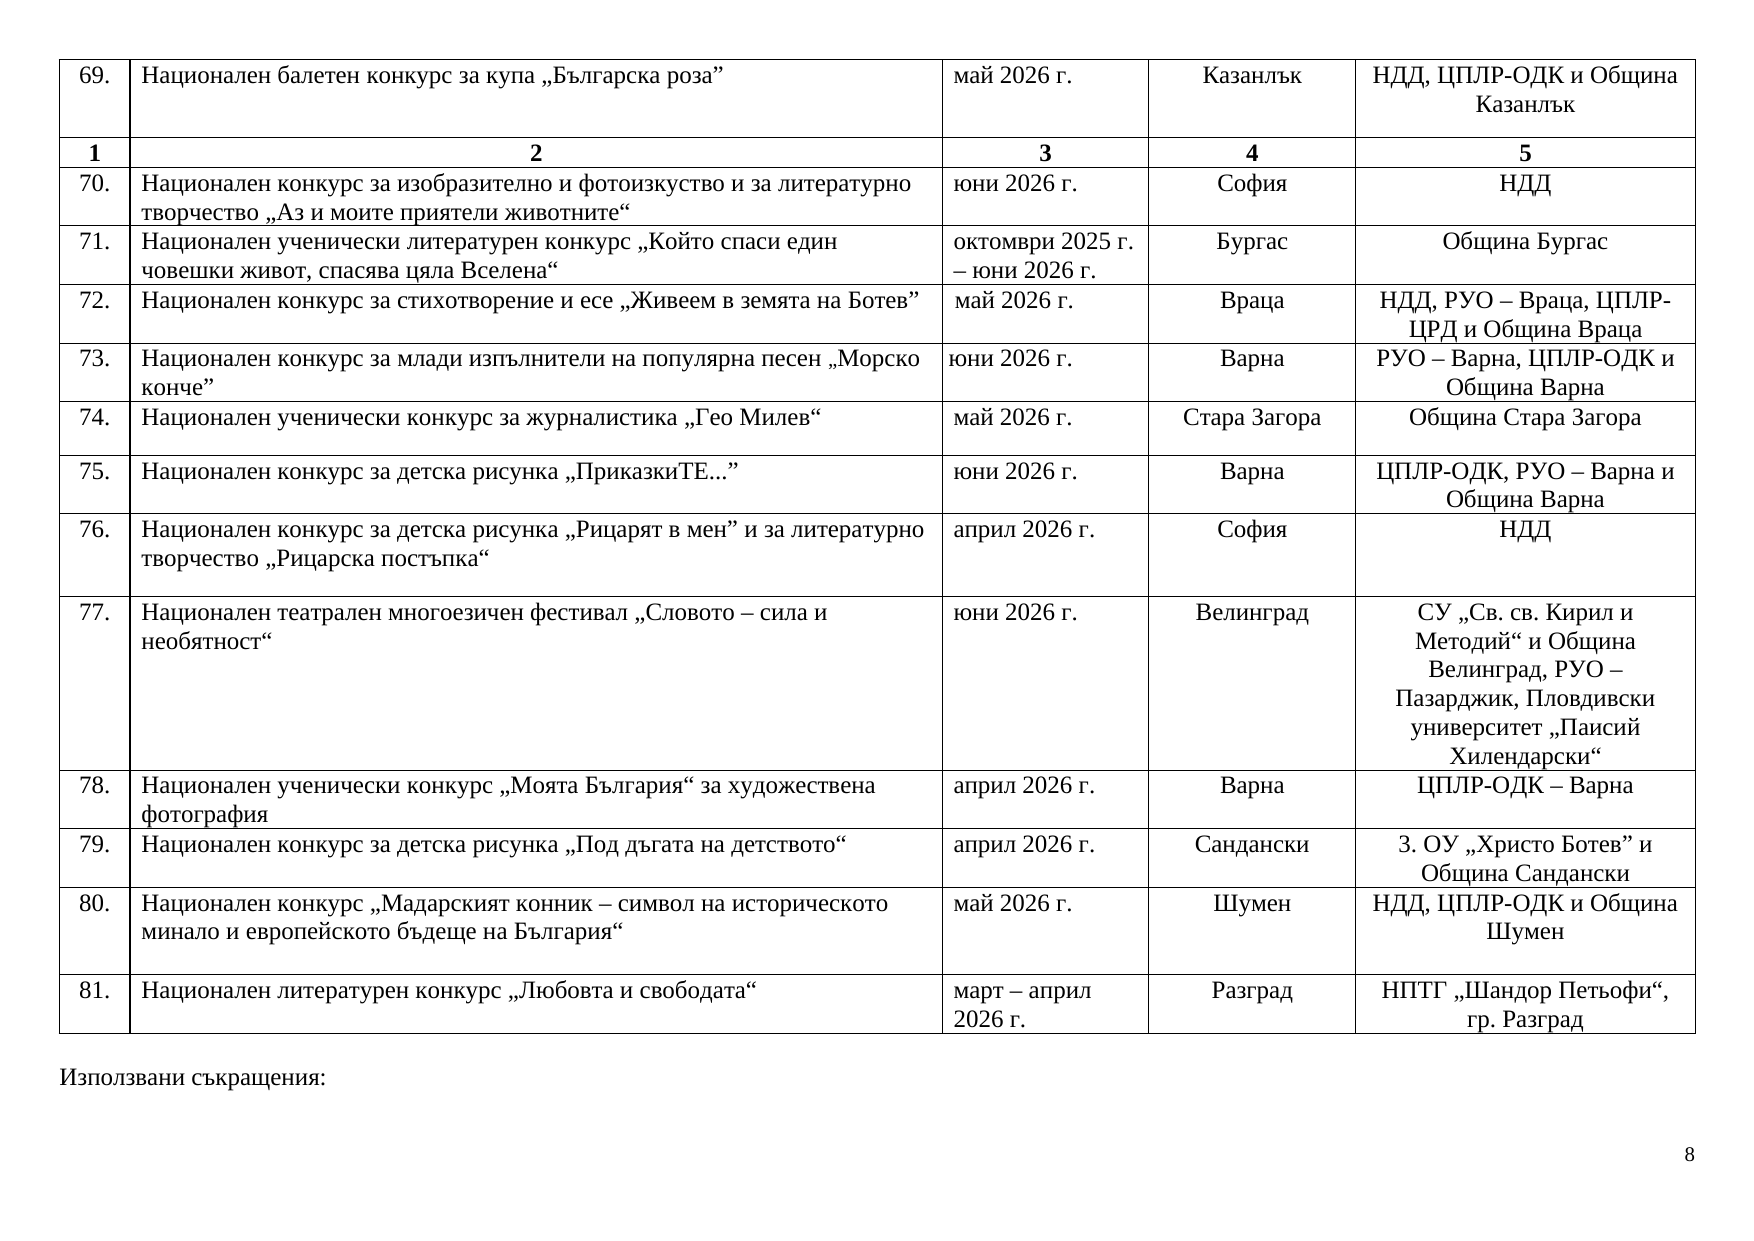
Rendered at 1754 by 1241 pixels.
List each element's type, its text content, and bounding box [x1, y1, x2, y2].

table_cell НДД [1356, 168, 1695, 225]
table_cell Варна [1149, 456, 1355, 513]
table_cell Бургас [1149, 226, 1355, 284]
table_cell юни 2026 г. [943, 344, 1148, 401]
table_cell Варна [1149, 771, 1355, 828]
table_cell Сандански [1149, 829, 1355, 887]
table_cell 3. ОУ „Христо Ботев” и Община Сандански [1356, 829, 1695, 887]
table_cell Варна [1149, 344, 1355, 401]
table_cell май 2026 г. [943, 402, 1148, 455]
table_cell Община Стара Загора [1356, 402, 1695, 455]
table_cell 78. [60, 771, 129, 828]
table_cell Разград [1149, 975, 1355, 1032]
table_cell 72. [60, 285, 129, 342]
table_cell 76. [60, 514, 129, 596]
table_cell София [1149, 168, 1355, 225]
table_cell ЦПЛР-ОДК – Варна [1356, 771, 1695, 828]
table_cell НДД [1356, 514, 1695, 596]
table_cell СУ „Св. св. Кирил и Методий“ и Община Велинград, РУО – Пазарджик, Пловдивски университет „Паисий Хилендарски“ [1356, 597, 1695, 769]
table_cell Враца [1149, 285, 1355, 342]
table_cell НДД, РУО – Враца, ЦПЛР-ЦРД и Община Враца [1356, 285, 1695, 342]
table_cell Национален ученически конкурс „Моята България“ за художествена фотография [131, 771, 942, 828]
table_cell 74. [60, 402, 129, 455]
table_cell 70. [60, 168, 129, 225]
table_cell юни 2026 г. [943, 168, 1148, 225]
table_cell НДД, ЦПЛР-ОДК и Община Казанлък [1356, 60, 1695, 137]
table_cell 5 [1356, 138, 1695, 167]
table_cell Национален конкурс за детска рисунка „ПриказкиТЕ...” [131, 456, 942, 513]
table_cell Национален ученически литературен конкурс „Който спаси един човешки живот, спасява цяла Вселена“ [131, 226, 942, 284]
table_cell Национален балетен конкурс за купа „Българска роза” [131, 60, 942, 137]
table_cell юни 2026 г. [943, 597, 1148, 769]
table_cell 3 [943, 138, 1148, 167]
table_cell 2 [131, 138, 942, 167]
table_cell 71. [60, 226, 129, 284]
table_cell Шумен [1149, 888, 1355, 974]
table_cell Национален конкурс „Мадарският конник – символ на историческото минало и европейското бъдеще на България“ [131, 888, 942, 974]
table_cell Национален театрален многоезичен фестивал „Словото – сила и необятност“ [131, 597, 942, 769]
table_cell Национален конкурс за изобразително и фотоизкуство и за литературно творчество „Аз и моите приятели животните“ [131, 168, 942, 225]
table_cell НПТГ „Шандор Петьофи“, гр. Разград [1356, 975, 1695, 1032]
table_cell РУО – Варна, ЦПЛР-ОДК и Община Варна [1356, 344, 1695, 401]
table_cell 81. [60, 975, 129, 1032]
table_cell 73. [60, 344, 129, 401]
table_cell октомври 2025 г. – юни 2026 г. [943, 226, 1148, 284]
table_cell Национален конкурс за стихотворение и есе „Живеем в земята на Ботев” [131, 285, 942, 342]
table_cell 79. [60, 829, 129, 887]
table_cell 80. [60, 888, 129, 974]
table_cell април 2026 г. [943, 829, 1148, 887]
text Използвани съкращения: [59, 1062, 1695, 1091]
table_cell 75. [60, 456, 129, 513]
table_cell Национален конкурс за млади изпълнители на популярна песен „Морско конче” [131, 344, 942, 401]
table_cell Община Бургас [1356, 226, 1695, 284]
table_cell май 2026 г. [943, 285, 1148, 342]
table_cell март – април 2026 г. [943, 975, 1148, 1032]
table_cell НДД, ЦПЛР-ОДК и Община Шумен [1356, 888, 1695, 974]
table_cell юни 2026 г. [943, 456, 1148, 513]
table_cell Велинград [1149, 597, 1355, 769]
table_cell Стара Загора [1149, 402, 1355, 455]
table_cell 77. [60, 597, 129, 769]
table_cell Национален литературен конкурс „Любовта и свободата“ [131, 975, 942, 1032]
table_cell ЦПЛР-ОДК, РУО – Варна и Община Варна [1356, 456, 1695, 513]
table_cell София [1149, 514, 1355, 596]
table_cell Национален конкурс за детска рисунка „Рицарят в мен” и за литературно творчество „Рицарска постъпка“ [131, 514, 942, 596]
table_cell Национален конкурс за детска рисунка „Под дъгата на детството“ [131, 829, 942, 887]
table_cell Национален ученически конкурс за журналистика „Гео Милев“ [131, 402, 942, 455]
table_cell май 2026 г. [943, 60, 1148, 137]
table_cell 69. [60, 60, 129, 137]
table_cell 4 [1149, 138, 1355, 167]
table_cell Казанлък [1149, 60, 1355, 137]
table_cell април 2026 г. [943, 514, 1148, 596]
table_cell май 2026 г. [943, 888, 1148, 974]
table_cell 1 [60, 138, 129, 167]
table_cell април 2026 г. [943, 771, 1148, 828]
